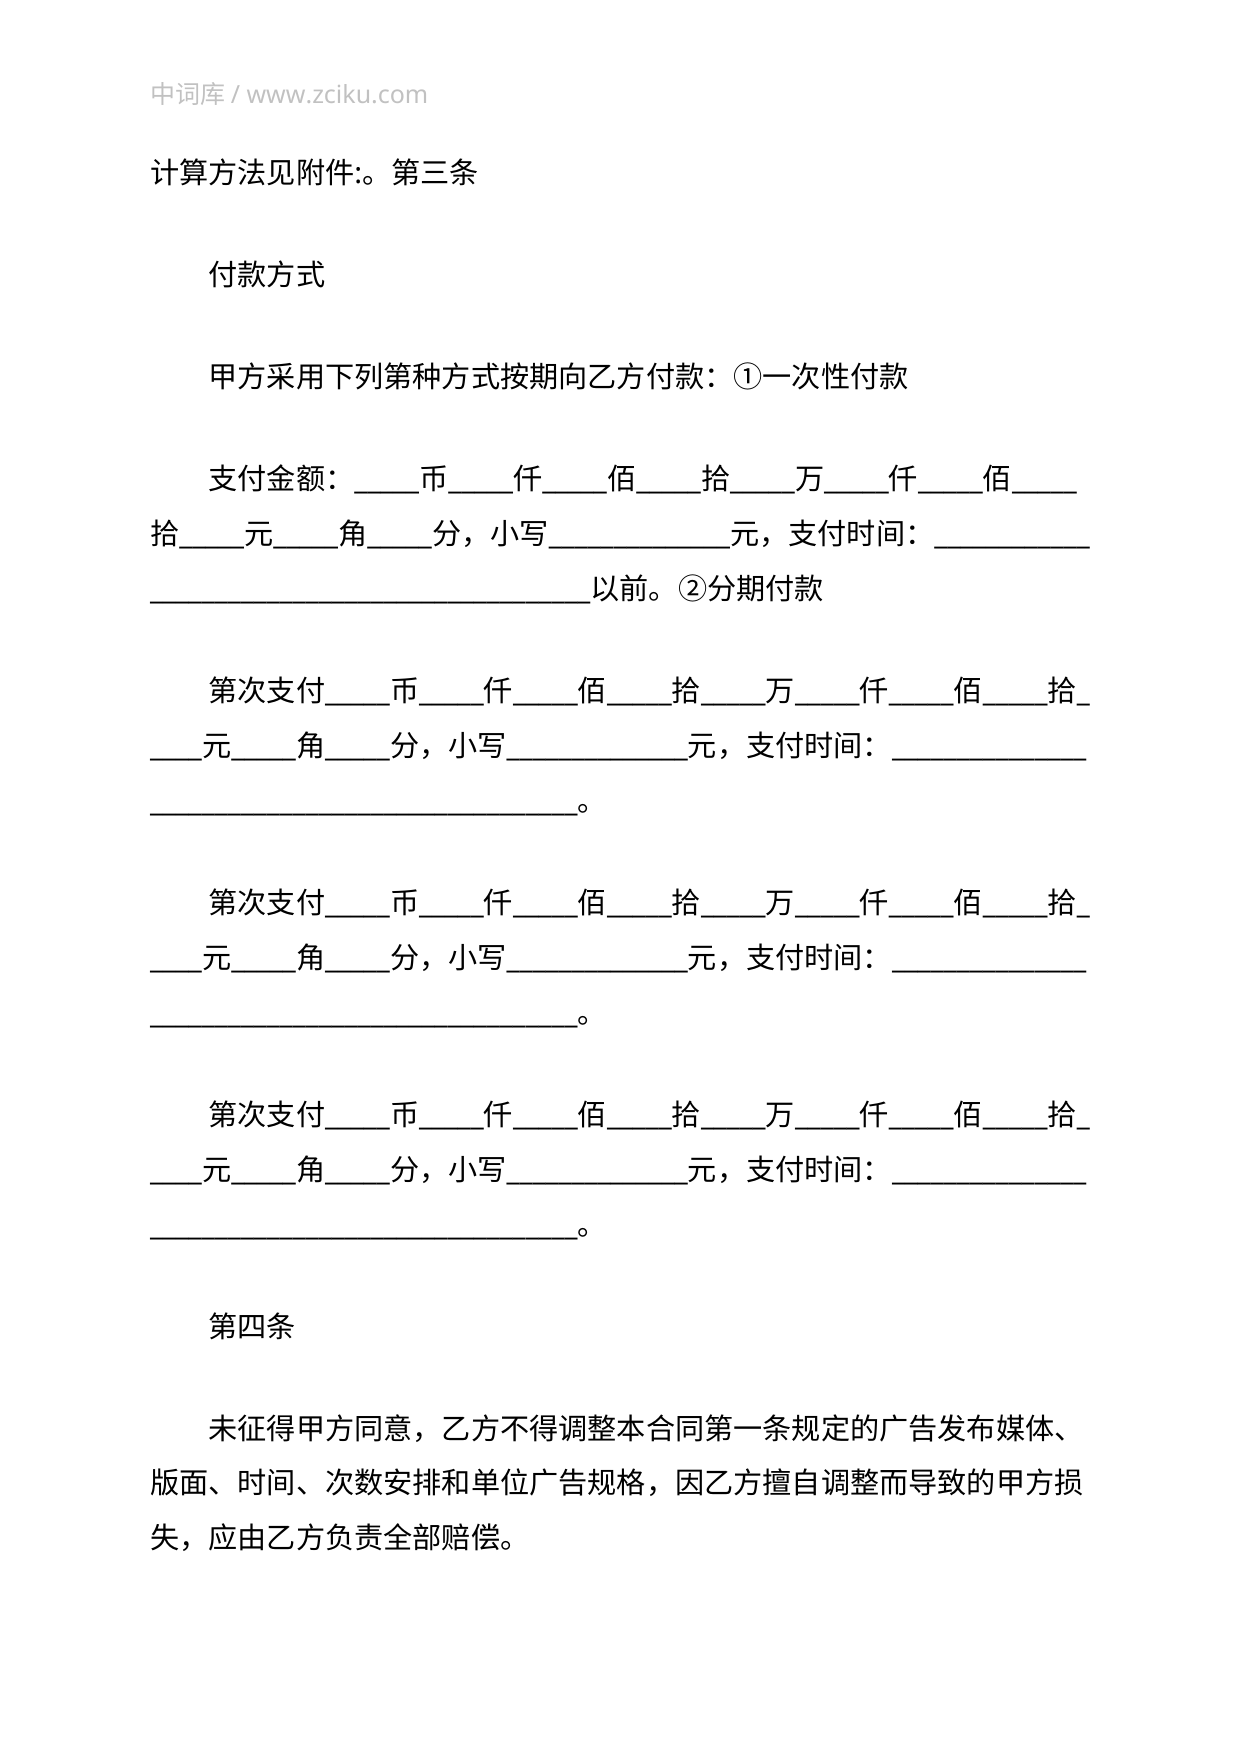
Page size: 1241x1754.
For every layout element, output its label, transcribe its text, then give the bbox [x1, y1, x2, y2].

text 第次支付_____币_____仟_____佰_____拾_____万_____仟_____佰_____拾_____元_____角_____分，小写______________元，支付时间：________________________________________________。 [150, 879, 1090, 1032]
text 付款方式 [150, 252, 1090, 294]
text 未征得甲方同意，乙方不得调整本合同第一条规定的广告发布媒体、版面、时间、次数安排和单位广告规格，因乙方擅自调整而导致的甲方损失，应由乙方负责全部赔偿。 [150, 1405, 1090, 1557]
text 第四条 [150, 1303, 1090, 1346]
text 支付金额：_____币_____仟_____佰_____拾_____万_____仟_____佰_____拾_____元_____角_____分，小写______________元，支付时间：______________________________________________以前。②分期付款 [150, 456, 1090, 608]
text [150, 150, 1090, 192]
text 甲方采用下列第种方式按期向乙方付款：①一次性付款 [150, 354, 1090, 396]
text 第次支付_____币_____仟_____佰_____拾_____万_____仟_____佰_____拾_____元_____角_____分，小写______________元，支付时间：________________________________________________。 [150, 667, 1090, 820]
text 第次支付_____币_____仟_____佰_____拾_____万_____仟_____佰_____拾_____元_____角_____分，小写______________元，支付时间：________________________________________________。 [150, 1091, 1090, 1244]
